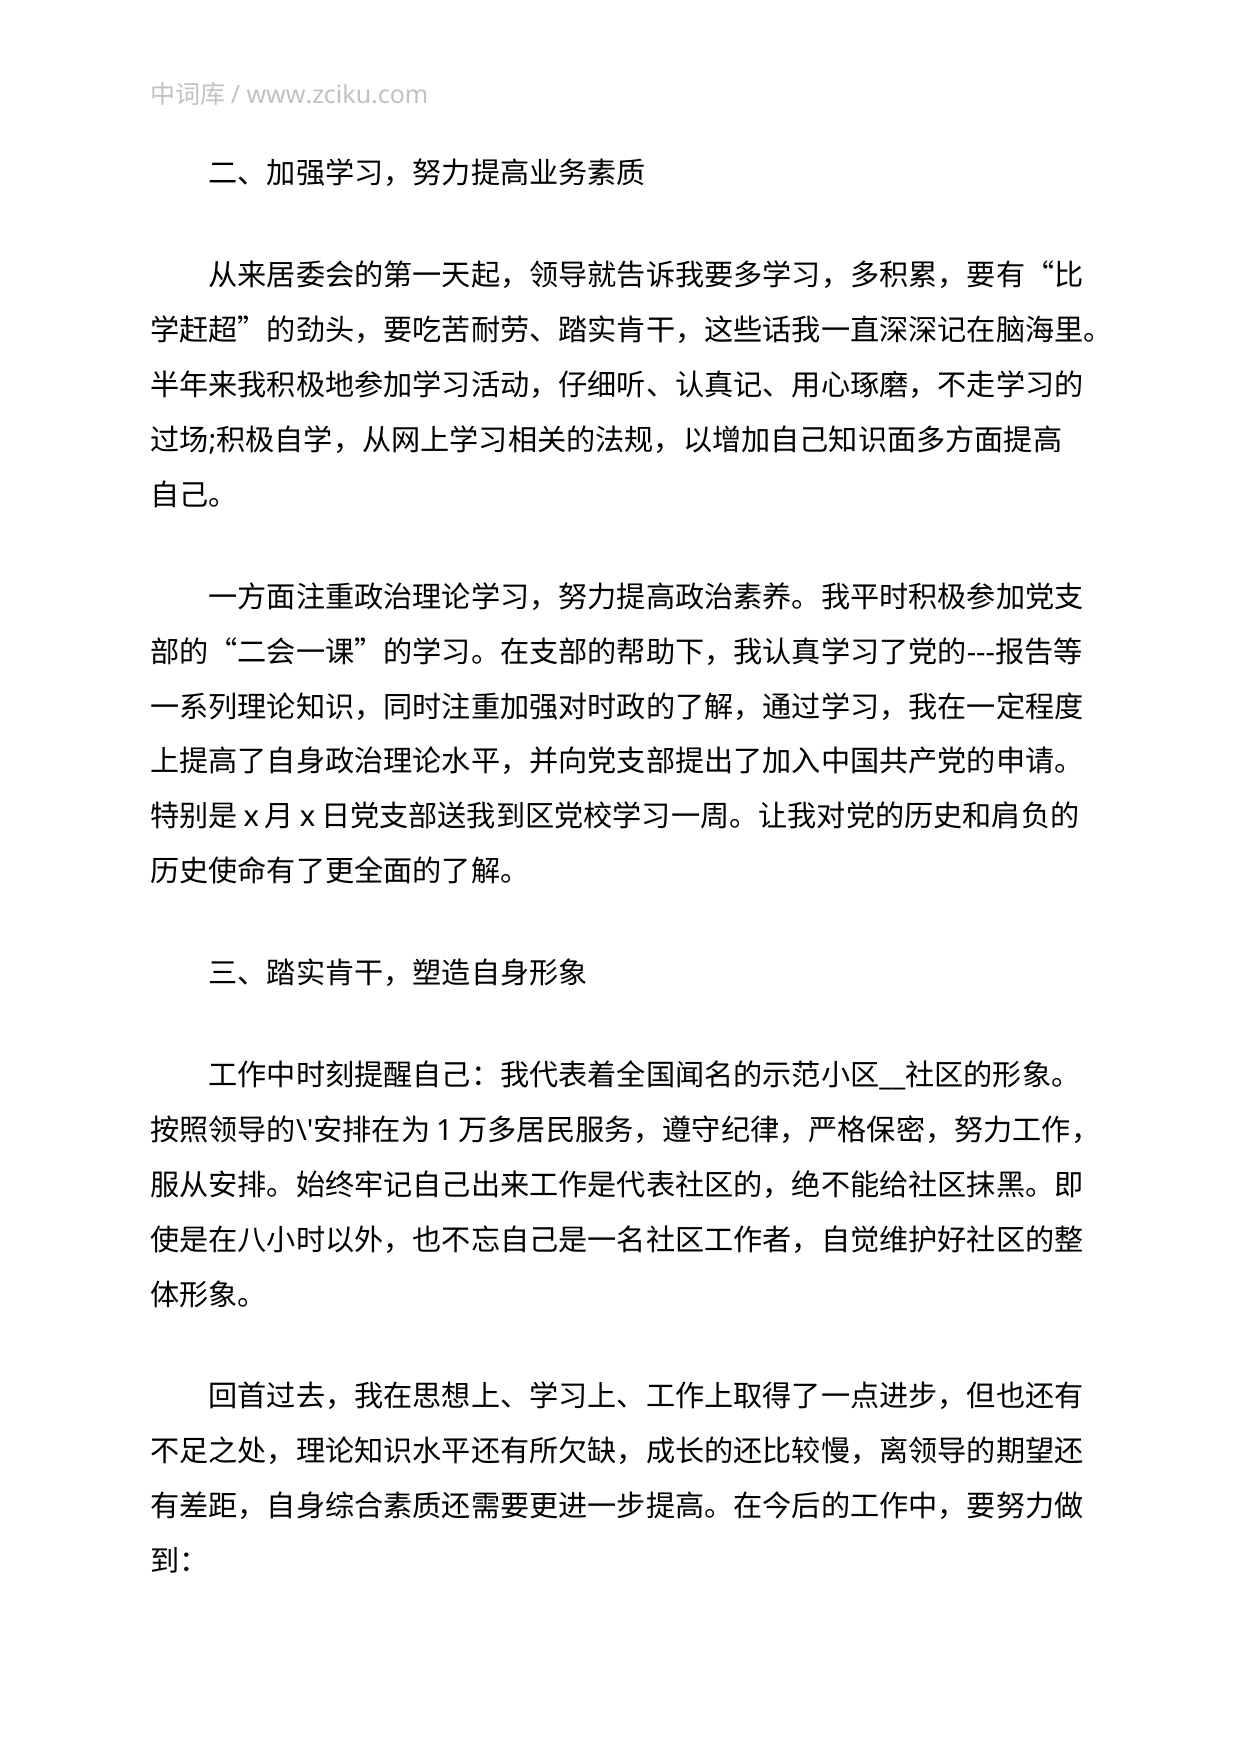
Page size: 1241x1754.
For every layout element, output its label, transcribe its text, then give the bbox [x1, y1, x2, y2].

text 二、加强学习，努力提高业务素质 [150, 150, 1090, 192]
text 工作中时刻提醒自己：我代表着全国闻名的示范小区__社区的形象。按照领导的\'安排在为1万多居民服务，遵守纪律，严格保密，努力工作，服从安排。始终牢记自己出来工作是代表社区的，绝不能给社区抹黑。即使是在八小时以外，也不忘自己是一名社区工作者，自觉维护好社区的整体形象。 [150, 1051, 1090, 1313]
text 回首过去，我在思想上、学习上、工作上取得了一点进步，但也还有不足之处，理论知识水平还有所欠缺，成长的还比较慢，离领导的期望还有差距，自身综合素质还需要更进一步提高。在今后的工作中，要努力做到： [150, 1373, 1090, 1580]
text 一方面注重政治理论学习，努力提高政治素养。我平时积极参加党支部的“二会一课”的学习。在支部的帮助下，我认真学习了党的---报告等一系列理论知识，同时注重加强对时政的了解，通过学习，我在一定程度上提高了自身政治理论水平，并向党支部提出了加入中国共产党的申请。特别是x月x日党支部送我到区党校学习一周。让我对党的历史和肩负的历史使命有了更全面的了解。 [150, 573, 1090, 890]
text 从来居委会的第一天起，领导就告诉我要多学习，多积累，要有“比学赶超”的劲头，要吃苦耐劳、踏实肯干，这些话我一直深深记在脑海里。半年来我积极地参加学习活动，仔细听、认真记、用心琢磨，不走学习的过场;积极自学，从网上学习相关的法规，以增加自己知识面多方面提高自己。 [150, 252, 1090, 514]
text 三、踏实肯干，塑造自身形象 [150, 950, 1090, 992]
